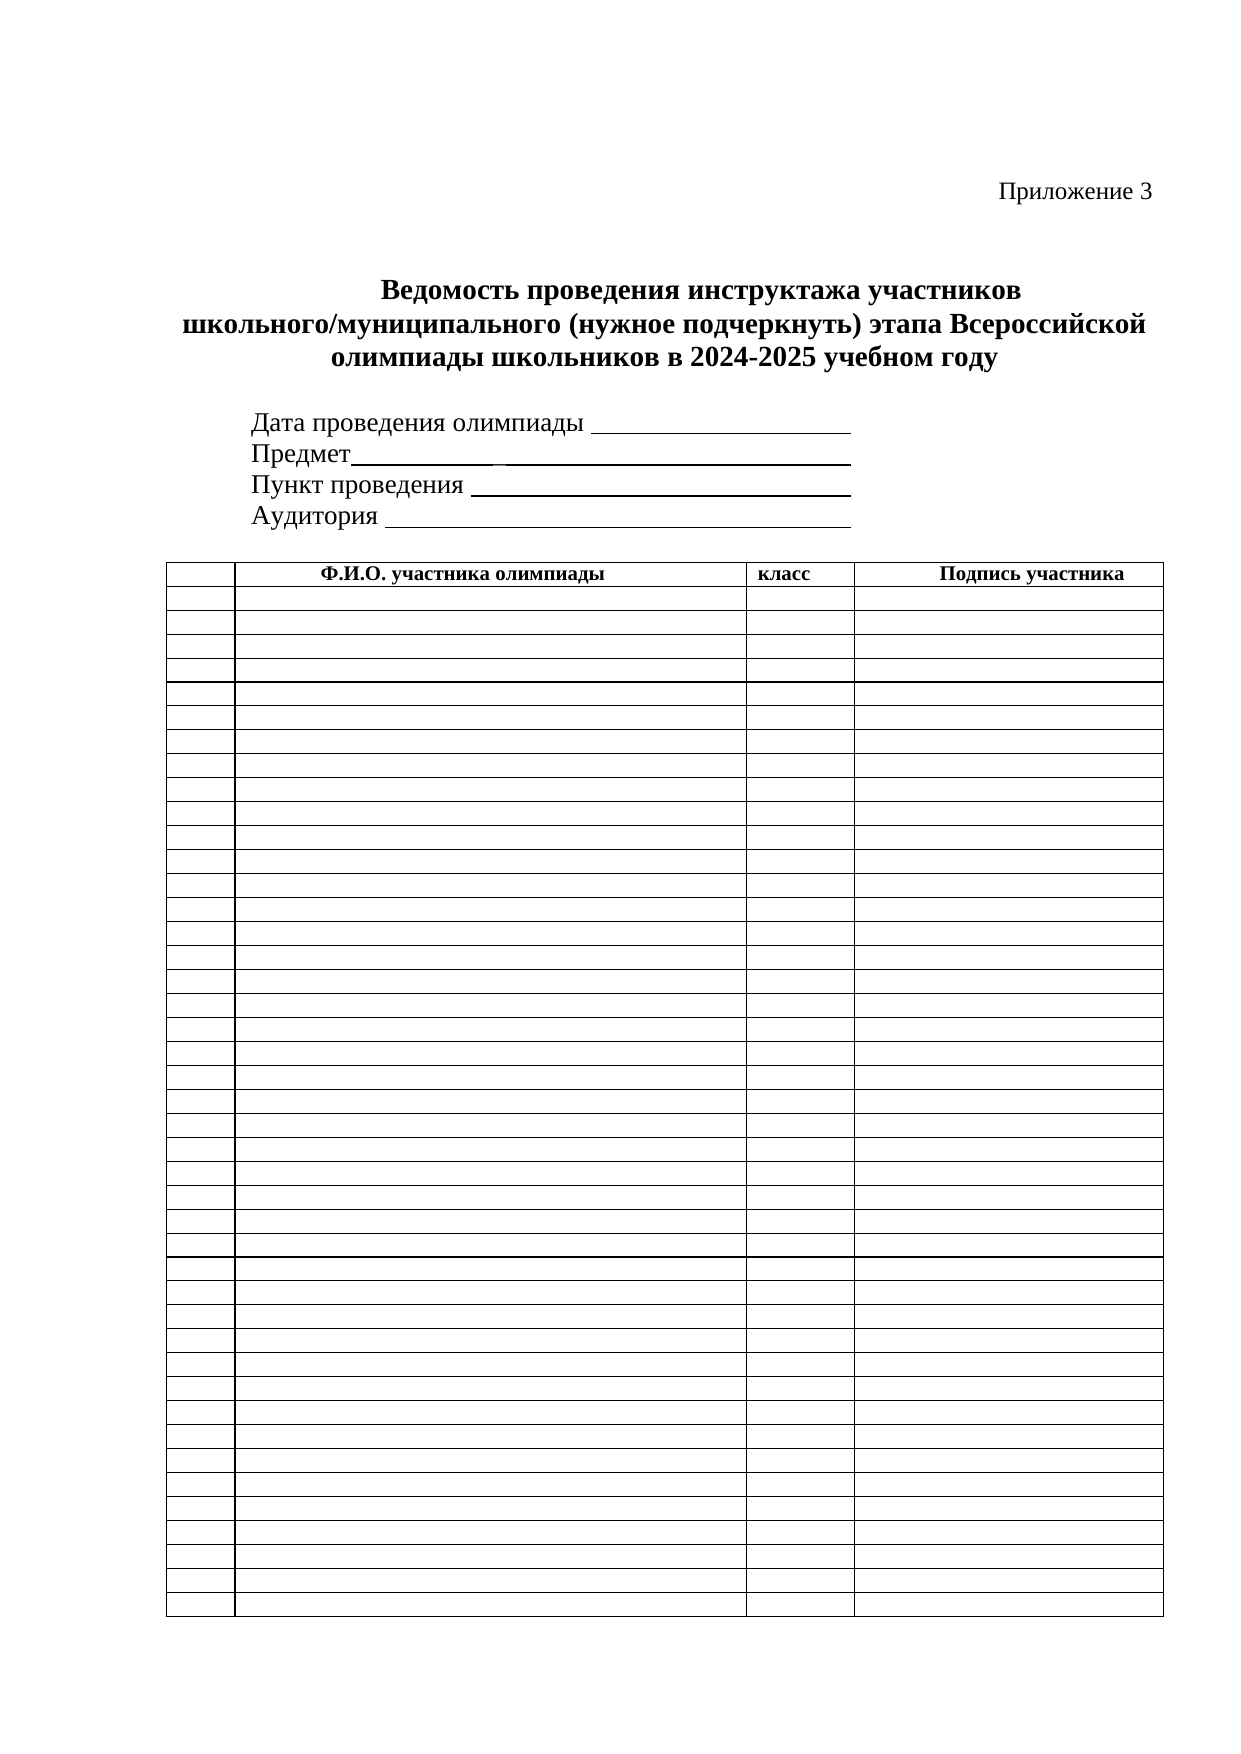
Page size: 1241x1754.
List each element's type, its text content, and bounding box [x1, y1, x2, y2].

table_cell [236, 1425, 746, 1448]
table_cell [855, 1258, 1163, 1280]
table_cell [855, 778, 1163, 801]
table_cell [236, 874, 746, 897]
table_cell [236, 994, 746, 1017]
text Приложение 3 [35, 176, 1152, 205]
table_cell [236, 1018, 746, 1041]
table_cell [855, 850, 1163, 873]
table_header [167, 563, 234, 586]
table_cell [167, 1569, 234, 1592]
table_cell [167, 1162, 234, 1184]
table_cell [236, 1258, 746, 1280]
table_cell [747, 1425, 854, 1448]
table_cell [747, 826, 854, 849]
table_cell [167, 970, 234, 993]
table_cell [236, 1377, 746, 1400]
table_cell [236, 1545, 746, 1568]
table_cell [236, 683, 746, 705]
table_cell [167, 683, 234, 705]
table_cell [855, 922, 1163, 945]
table_cell [747, 1377, 854, 1400]
table_cell [747, 1210, 854, 1232]
table_cell [236, 1329, 746, 1352]
table_cell [167, 1593, 234, 1616]
table_cell [236, 659, 746, 681]
table_cell [747, 1401, 854, 1424]
table_cell [855, 826, 1163, 849]
table_cell [855, 1545, 1163, 1568]
table_cell [236, 970, 746, 993]
table_cell [747, 1090, 854, 1113]
table_cell [747, 1138, 854, 1161]
table_cell [236, 1449, 746, 1472]
table_cell [236, 1090, 746, 1113]
table_cell [855, 587, 1163, 609]
table_cell [855, 1425, 1163, 1448]
table_cell [167, 946, 234, 969]
table_cell [747, 1569, 854, 1592]
table_cell [855, 1305, 1163, 1328]
table_cell [236, 1305, 746, 1328]
table_cell [747, 778, 854, 801]
table_cell [236, 1234, 746, 1256]
table_cell [236, 1042, 746, 1065]
table_cell [747, 611, 854, 633]
table_cell [167, 706, 234, 729]
table_cell [236, 1521, 746, 1544]
table_cell [855, 1018, 1163, 1041]
table_cell [236, 1593, 746, 1616]
table_cell [855, 1401, 1163, 1424]
table_cell [167, 922, 234, 945]
table_cell [236, 1066, 746, 1089]
table_cell [855, 1593, 1163, 1616]
table_cell [167, 1234, 234, 1256]
table_cell [855, 1042, 1163, 1065]
table_cell [236, 898, 746, 921]
table_cell [855, 1497, 1163, 1520]
table_cell [855, 874, 1163, 897]
table_cell [236, 1473, 746, 1496]
table_cell [236, 1401, 746, 1424]
table_cell [855, 683, 1163, 705]
table_cell [167, 730, 234, 753]
table_cell [855, 970, 1163, 993]
table_cell [855, 659, 1163, 681]
table_cell [747, 1234, 854, 1256]
table_cell [855, 1521, 1163, 1544]
table_cell [236, 754, 746, 777]
table_cell [747, 1186, 854, 1208]
table_cell [747, 1258, 854, 1280]
table_header Подпись участника [855, 563, 1163, 586]
table_cell [855, 994, 1163, 1017]
table_cell [747, 754, 854, 777]
table_cell [167, 1425, 234, 1448]
table_cell [747, 1353, 854, 1376]
table_cell [236, 635, 746, 657]
table_cell [855, 1234, 1163, 1256]
table_cell [167, 1497, 234, 1520]
table_cell [747, 1545, 854, 1568]
table_cell [747, 1593, 854, 1616]
table_cell [236, 1162, 746, 1184]
table_cell [236, 922, 746, 945]
table_cell [167, 659, 234, 681]
table_cell [167, 754, 234, 777]
table_cell [747, 1114, 854, 1137]
table_cell [747, 730, 854, 753]
table_cell [855, 730, 1163, 753]
table_cell [747, 898, 854, 921]
table_cell [236, 587, 746, 609]
table_cell [747, 587, 854, 609]
table_cell [855, 611, 1163, 633]
table_cell [747, 683, 854, 705]
table_cell [167, 1305, 234, 1328]
table_cell [167, 1042, 234, 1065]
table_cell [747, 1497, 854, 1520]
table_cell [167, 826, 234, 849]
table_cell [167, 1473, 234, 1496]
table_cell [236, 1186, 746, 1208]
table_cell [747, 874, 854, 897]
table_cell [855, 1473, 1163, 1496]
table_cell [236, 1114, 746, 1137]
table_cell [236, 1497, 746, 1520]
table_cell [747, 1473, 854, 1496]
table_cell [167, 1258, 234, 1280]
table_cell [167, 802, 234, 825]
table_cell [236, 946, 746, 969]
table_cell [747, 1042, 854, 1065]
table_cell [167, 587, 234, 609]
table_cell [855, 1162, 1163, 1184]
table_cell [855, 946, 1163, 969]
table_cell [236, 1138, 746, 1161]
table_cell [167, 1114, 234, 1137]
table_cell [236, 611, 746, 633]
table_cell [167, 1281, 234, 1304]
table_cell [167, 1545, 234, 1568]
table_cell [167, 850, 234, 873]
table_cell [167, 1401, 234, 1424]
table_cell [747, 706, 854, 729]
table_cell [167, 898, 234, 921]
text школьного/муниципального (нужное подчеркнуть) этапа Всероссийской олимпиады школьников в 2024-2025 учебном году [182, 306, 1217, 373]
table_cell [167, 1449, 234, 1472]
table_cell [747, 1281, 854, 1304]
table_cell [855, 1186, 1163, 1208]
table_cell [855, 635, 1163, 657]
text Дата проведения олимпиады Предмет _ Пункт проведения Аудитория [251, 406, 856, 531]
table_cell [236, 1353, 746, 1376]
table_cell [167, 1353, 234, 1376]
table_cell [747, 1066, 854, 1089]
table_cell [236, 778, 746, 801]
table_cell [747, 1521, 854, 1544]
table_cell [855, 802, 1163, 825]
table_cell [855, 1090, 1163, 1113]
table_cell [236, 706, 746, 729]
table_cell [167, 1090, 234, 1113]
table_cell [747, 802, 854, 825]
table_cell [747, 994, 854, 1017]
table_cell [167, 1521, 234, 1544]
table_cell [747, 1329, 854, 1352]
table_cell [747, 850, 854, 873]
table_cell [855, 1329, 1163, 1352]
table_cell [167, 1329, 234, 1352]
table_cell [855, 706, 1163, 729]
table_cell [855, 1449, 1163, 1472]
table_cell [747, 635, 854, 657]
table_cell [236, 1569, 746, 1592]
table_cell [855, 898, 1163, 921]
table_cell [236, 1210, 746, 1232]
table_cell [855, 1377, 1163, 1400]
table_header Ф.И.О. участника олимпиады [236, 563, 746, 586]
table_cell [167, 611, 234, 633]
table_cell [236, 850, 746, 873]
table_cell [855, 1210, 1163, 1232]
table_cell [855, 754, 1163, 777]
table_cell [167, 635, 234, 657]
table_cell [747, 946, 854, 969]
table_cell [855, 1569, 1163, 1592]
table_cell [167, 1210, 234, 1232]
table_cell [167, 1138, 234, 1161]
table_header класс [747, 563, 854, 586]
table_cell [167, 778, 234, 801]
table_cell [167, 994, 234, 1017]
table_cell [167, 1066, 234, 1089]
table_cell [167, 1018, 234, 1041]
table_cell [855, 1114, 1163, 1137]
table_cell [855, 1138, 1163, 1161]
table_cell [747, 970, 854, 993]
table_cell [236, 1281, 746, 1304]
table_cell [747, 659, 854, 681]
subtitle Ведомость проведения инструктажа участников [381, 272, 1217, 306]
table_cell [167, 874, 234, 897]
table_cell [747, 1162, 854, 1184]
table_cell [855, 1353, 1163, 1376]
table_cell [236, 802, 746, 825]
table_cell [747, 1018, 854, 1041]
table_cell [855, 1281, 1163, 1304]
table_cell [236, 730, 746, 753]
table_cell [855, 1066, 1163, 1089]
table_cell [236, 826, 746, 849]
table_cell [167, 1186, 234, 1208]
table_cell [747, 1305, 854, 1328]
table_cell [747, 922, 854, 945]
table_cell [747, 1449, 854, 1472]
table_cell [167, 1377, 234, 1400]
